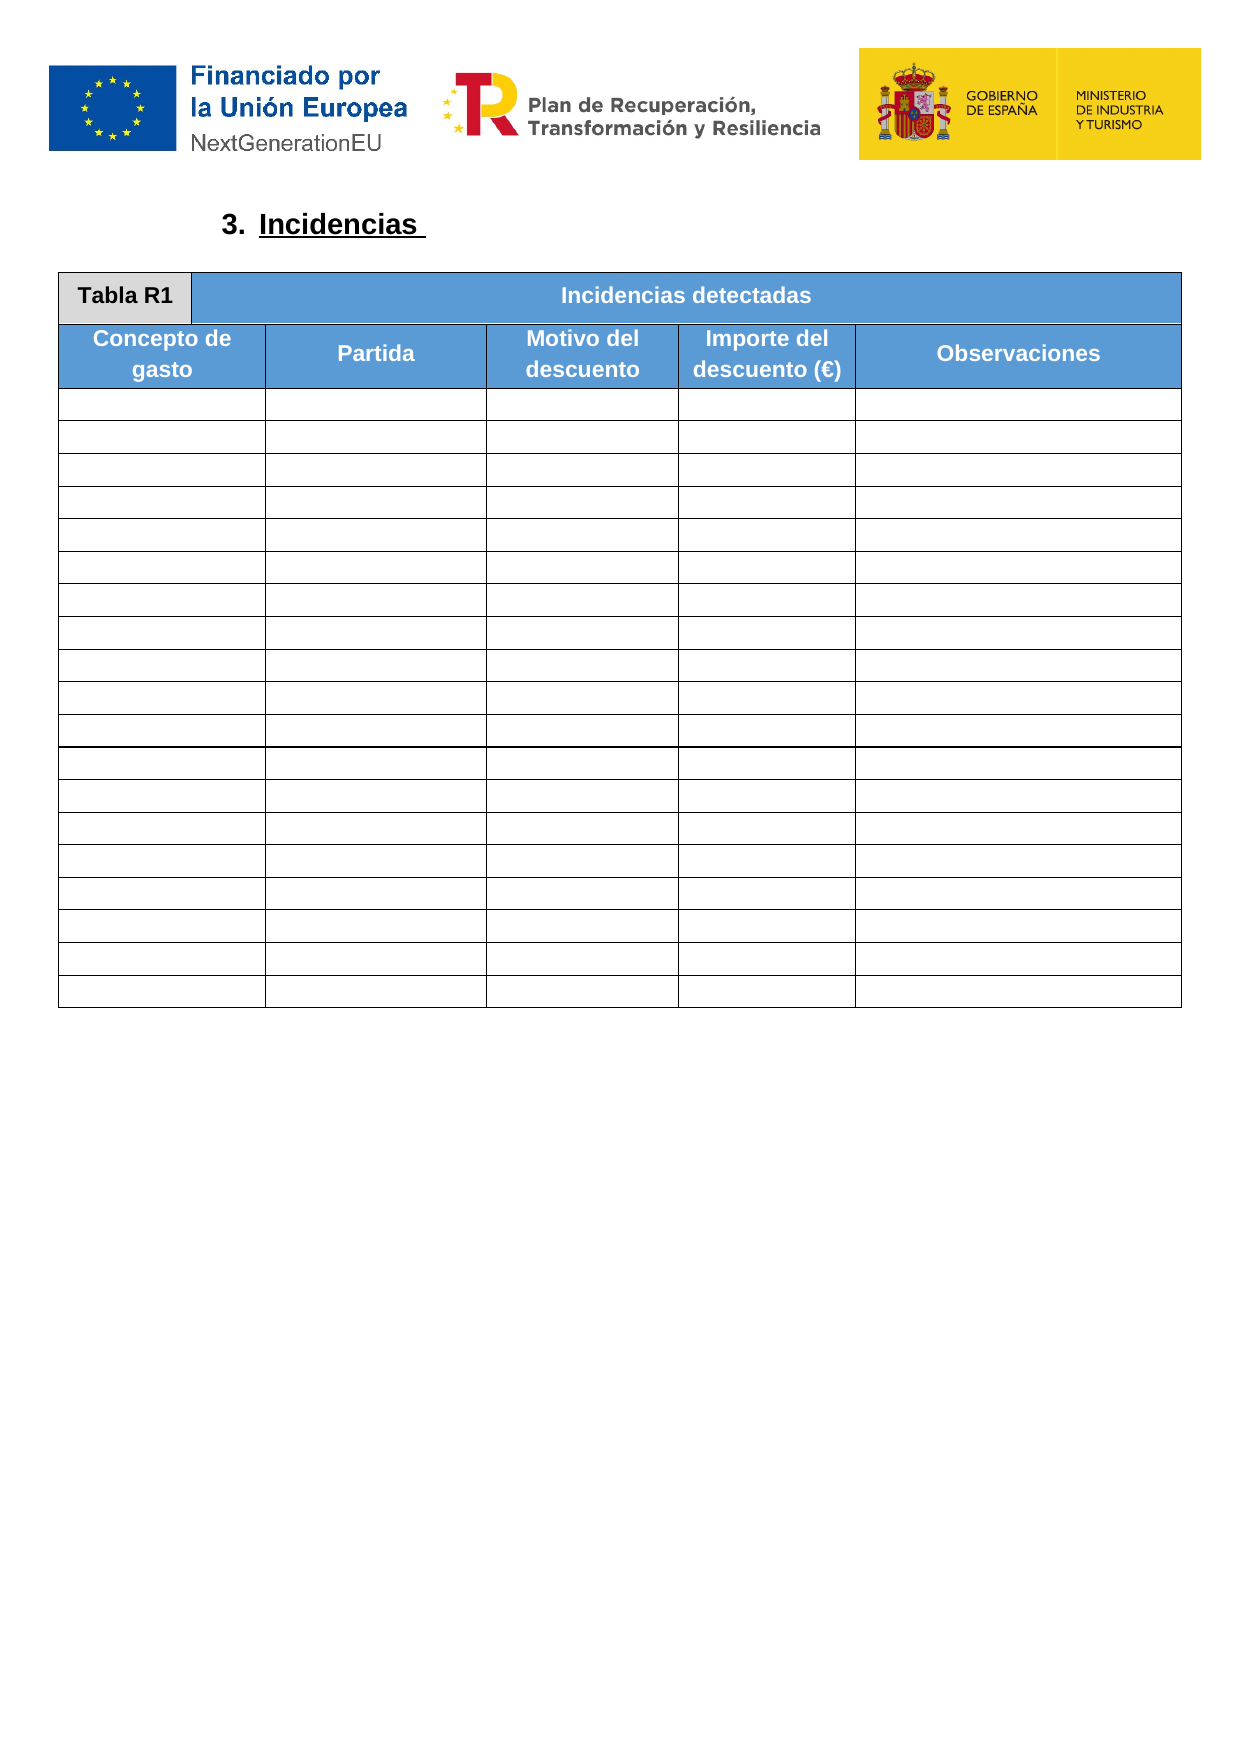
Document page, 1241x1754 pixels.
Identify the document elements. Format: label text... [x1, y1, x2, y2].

table_cell [679, 878, 855, 909]
table_cell [266, 845, 486, 877]
table_cell [487, 389, 678, 420]
table_cell [679, 748, 855, 779]
table_cell [679, 421, 855, 453]
table_cell [856, 617, 1181, 648]
table_cell [266, 943, 486, 974]
table_cell [487, 421, 678, 453]
table_cell [487, 878, 678, 909]
table_cell [59, 682, 265, 714]
table_cell [856, 976, 1181, 1007]
table_cell [679, 487, 855, 518]
table_cell [59, 976, 265, 1007]
table_cell [856, 715, 1181, 746]
table_cell [679, 682, 855, 714]
table_cell [856, 487, 1181, 518]
table_cell [266, 617, 486, 648]
table_cell [266, 584, 486, 616]
table_cell [59, 487, 265, 518]
list Incidencias [221, 207, 1063, 240]
table_cell [487, 976, 678, 1007]
table_cell [59, 454, 265, 486]
table_cell [679, 552, 855, 583]
table_cell Motivo del descuento [487, 325, 678, 388]
table_cell [487, 943, 678, 974]
table_cell [266, 748, 486, 779]
table_cell [856, 682, 1181, 714]
table_cell [266, 454, 486, 486]
table_cell [59, 552, 265, 583]
table_cell [487, 682, 678, 714]
table_cell [856, 845, 1181, 877]
table_cell [59, 910, 265, 942]
table_cell [487, 910, 678, 942]
table_cell [266, 878, 486, 909]
table_cell [679, 943, 855, 974]
table_cell [59, 748, 265, 779]
table_cell [487, 584, 678, 616]
table_cell [266, 389, 486, 420]
picture [39, 51, 413, 162]
table_cell [266, 780, 486, 812]
table_header Incidencias detectadas [192, 273, 1181, 323]
table_cell [59, 878, 265, 909]
table_cell [487, 617, 678, 648]
table_cell [487, 780, 678, 812]
table_cell [856, 421, 1181, 453]
table_cell [487, 813, 678, 844]
table_cell [679, 910, 855, 942]
table_cell [487, 715, 678, 746]
table_cell [487, 748, 678, 779]
table_cell [856, 943, 1181, 974]
table_cell [679, 454, 855, 486]
table_cell [266, 976, 486, 1007]
table_cell [59, 845, 265, 877]
table_cell [856, 519, 1181, 551]
table_cell [679, 715, 855, 746]
table_cell [59, 584, 265, 616]
table_cell Importe del descuento (€) [679, 325, 855, 388]
table_cell [266, 650, 486, 681]
table_cell [266, 421, 486, 453]
table_cell [266, 552, 486, 583]
table_header Tabla R1 [59, 273, 191, 323]
table_cell [266, 487, 486, 518]
table_cell [59, 650, 265, 681]
table_cell [266, 519, 486, 551]
table_cell [59, 715, 265, 746]
table_cell Partida [266, 325, 486, 388]
table_cell [856, 454, 1181, 486]
table_cell [856, 389, 1181, 420]
table_cell [266, 682, 486, 714]
table_cell Observaciones [856, 325, 1181, 388]
table_cell [266, 813, 486, 844]
table_cell [59, 813, 265, 844]
table_cell [679, 845, 855, 877]
table_cell [679, 976, 855, 1007]
table_cell [679, 389, 855, 420]
table_cell [856, 780, 1181, 812]
table_cell [59, 519, 265, 551]
table_cell [59, 617, 265, 648]
table_cell [856, 650, 1181, 681]
table_cell [487, 650, 678, 681]
table_cell [679, 813, 855, 844]
table_cell [856, 910, 1181, 942]
table_cell [59, 780, 265, 812]
table_cell [679, 617, 855, 648]
table_cell [679, 650, 855, 681]
table_cell [487, 519, 678, 551]
table_cell [59, 943, 265, 974]
table_cell [856, 878, 1181, 909]
table_cell [59, 421, 265, 453]
picture [859, 48, 1201, 160]
table_cell [487, 487, 678, 518]
picture [424, 38, 838, 171]
table_cell [679, 780, 855, 812]
table_cell [487, 552, 678, 583]
table_cell [856, 584, 1181, 616]
table_cell Concepto de gasto [59, 325, 265, 388]
table_cell [679, 584, 855, 616]
table_cell [856, 552, 1181, 583]
table_cell [856, 748, 1181, 779]
table_cell [487, 454, 678, 486]
table_cell [679, 519, 855, 551]
table_cell [487, 845, 678, 877]
table_cell [59, 389, 265, 420]
table_cell [266, 715, 486, 746]
table_cell [856, 813, 1181, 844]
table_cell [266, 910, 486, 942]
